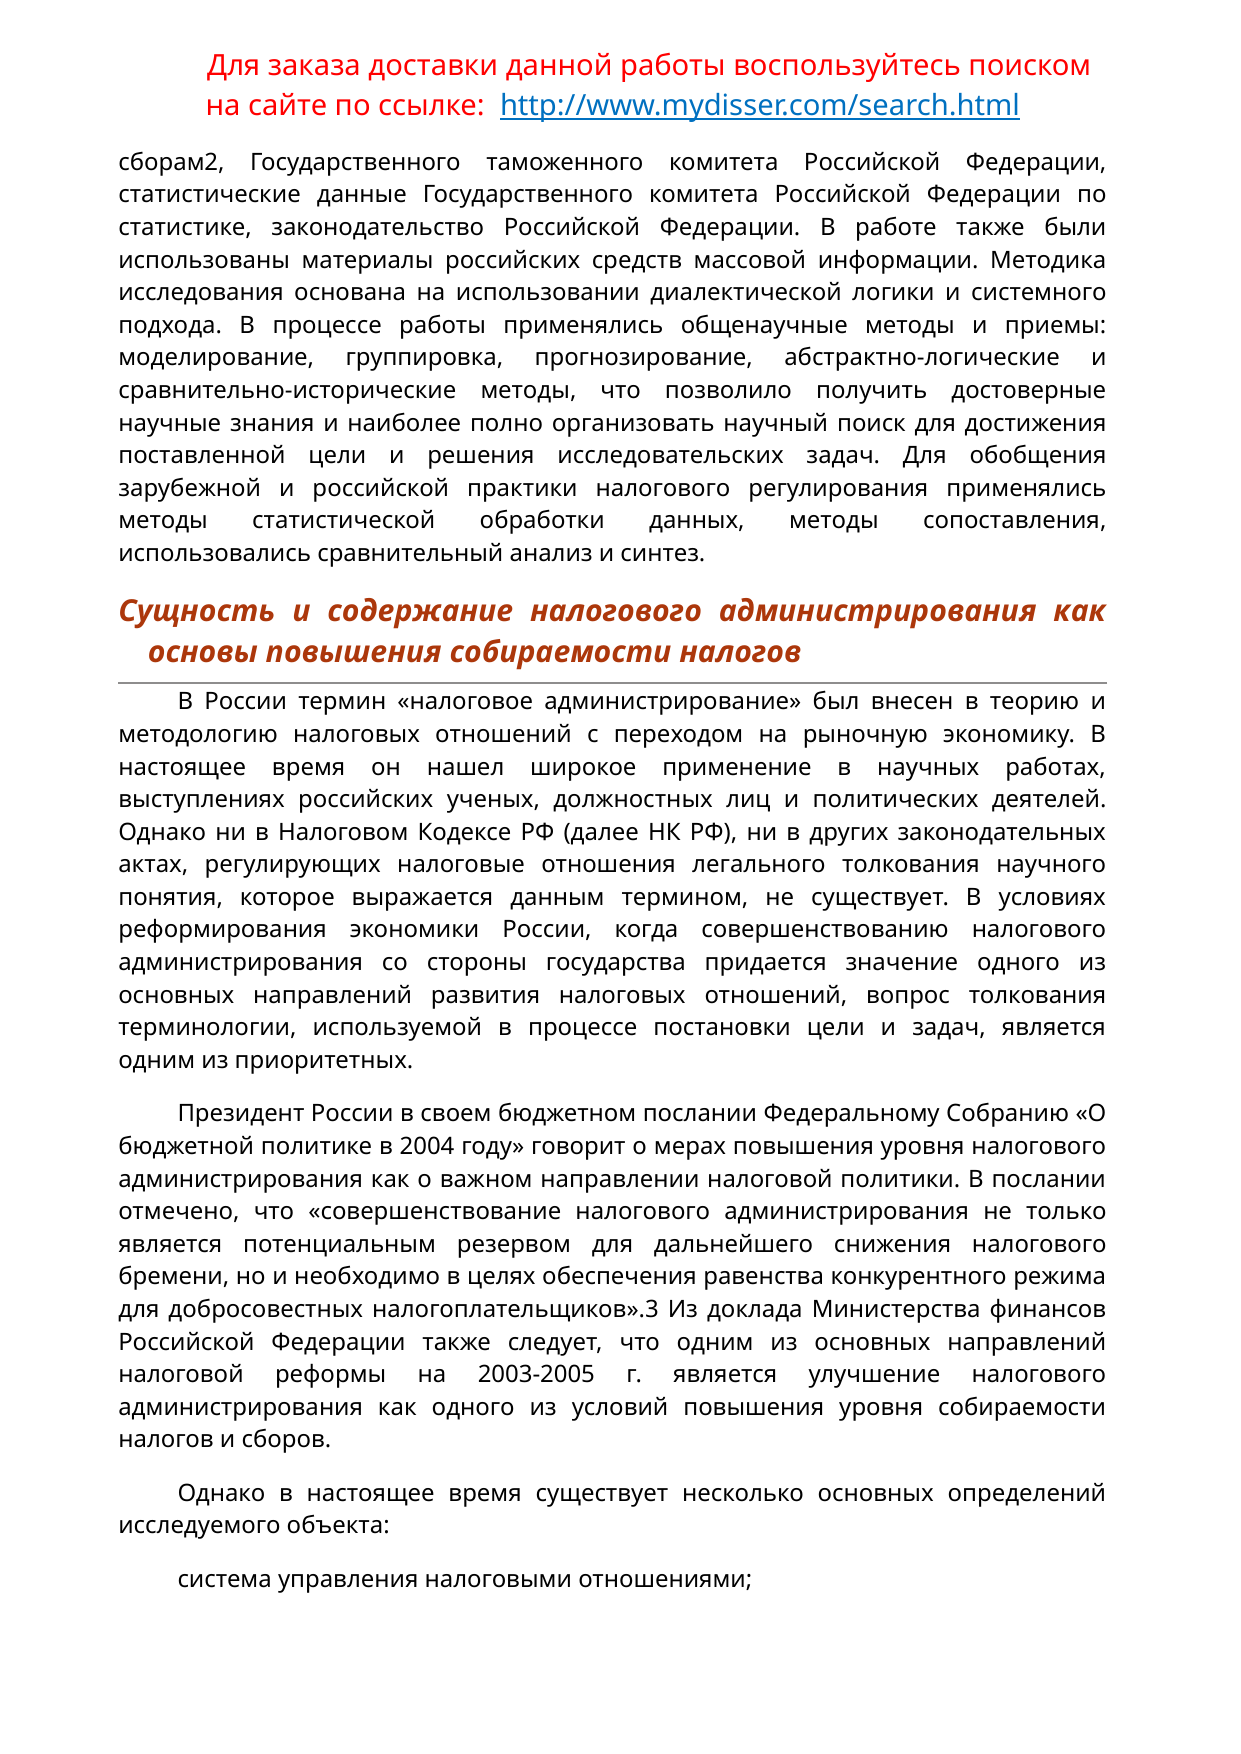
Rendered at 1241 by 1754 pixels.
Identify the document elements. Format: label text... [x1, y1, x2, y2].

subtitle Сущность и содержание налогового администрирования как основы повышения собираемости налогов [118, 589, 1107, 682]
